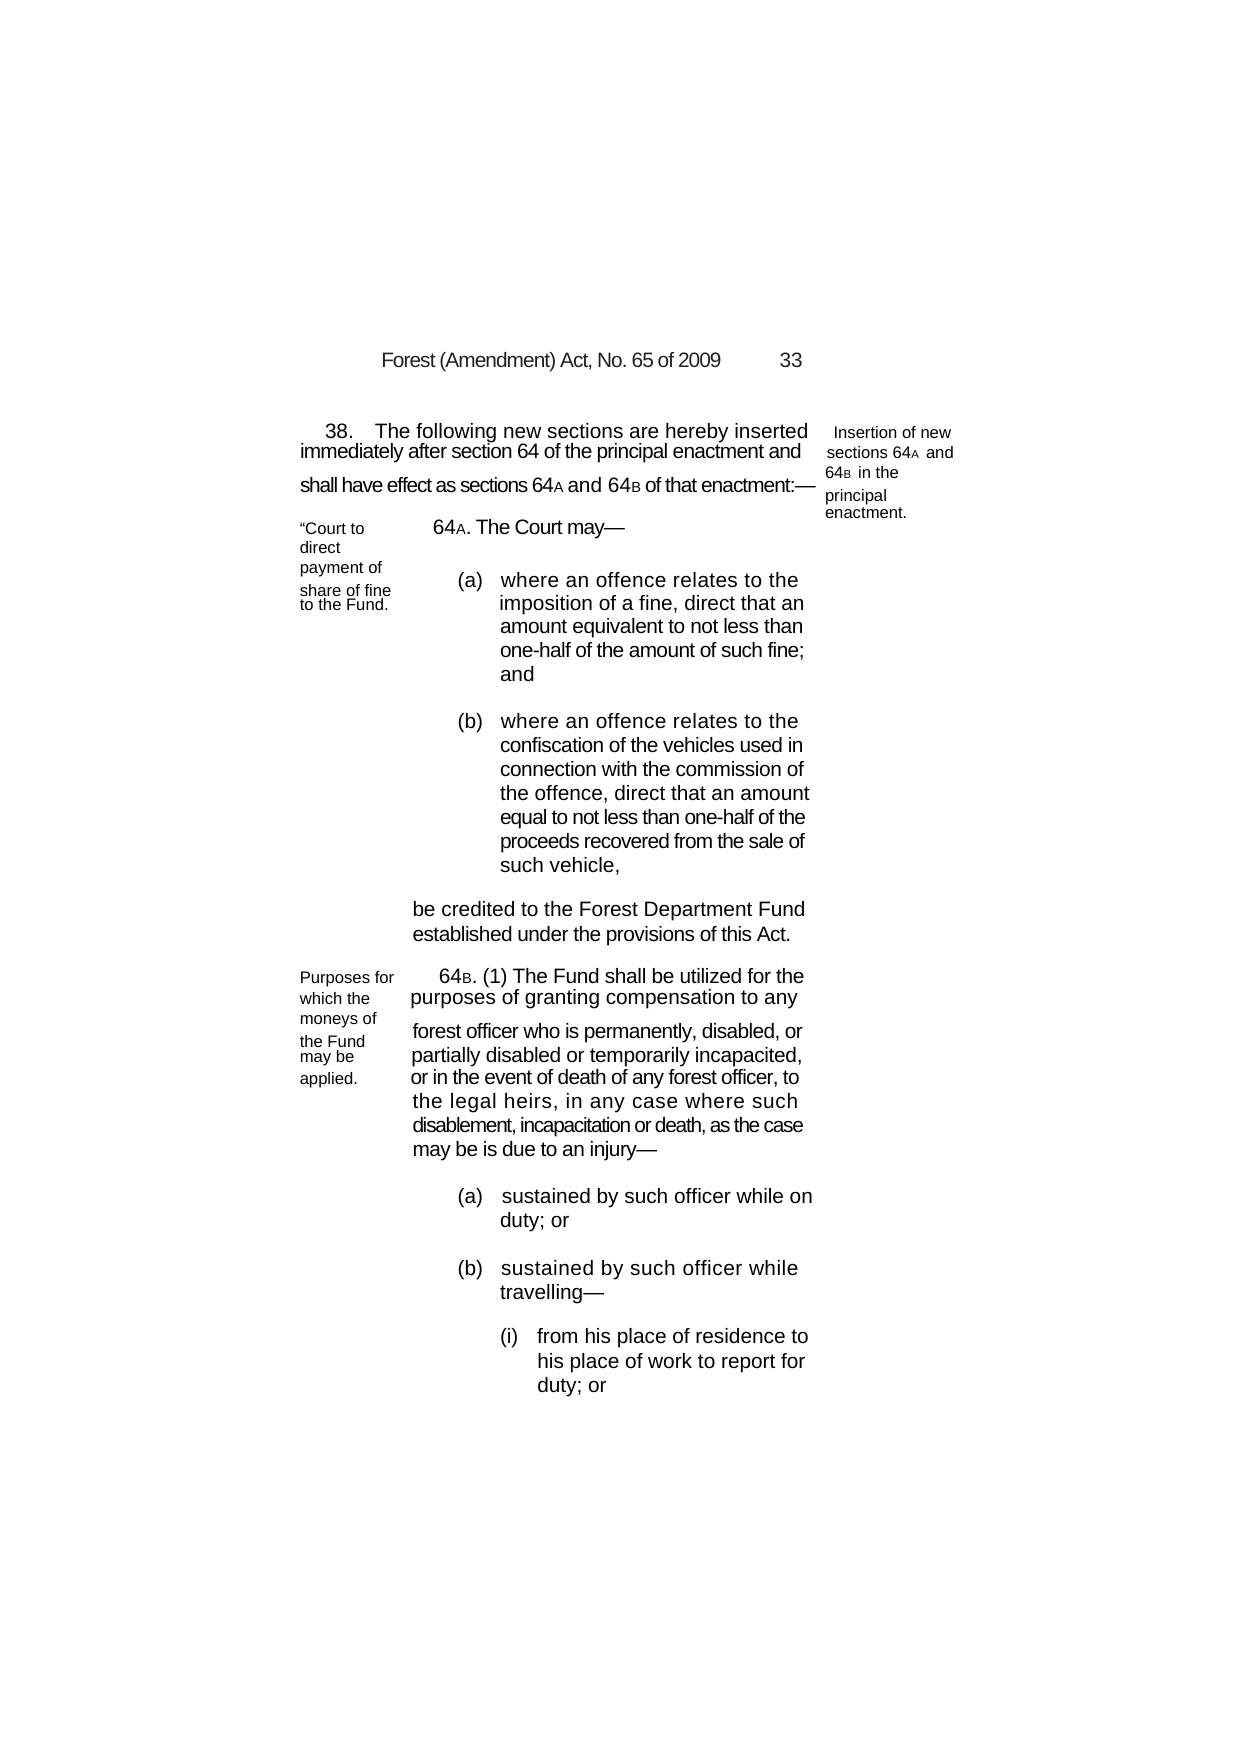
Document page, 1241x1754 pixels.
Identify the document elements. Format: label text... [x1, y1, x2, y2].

text travelling— [500, 1280, 1240, 1304]
text duty; or [537, 1373, 1240, 1397]
text Forest (Amendment) Act, No. 65 of 2009 33 [381, 347, 1240, 373]
text proceeds recovered from the sale of [500, 829, 1240, 853]
text “Court to 64A. The Court may— [598, 523, 1240, 538]
text the offence, direct that an amount [500, 782, 1240, 805]
text and [500, 662, 1240, 686]
text (a) sustained by such officer while on [457, 1184, 1240, 1209]
text enactment. [825, 503, 1240, 523]
text to the Fund. imposition of a fine, direct that an [299, 597, 1240, 614]
text “Court to 64A. The Court may— [299, 523, 598, 538]
text duty; or [500, 1209, 1240, 1233]
text the legal heirs, in any case where such [412, 1089, 1240, 1113]
text (i) from his place of residence to [500, 1324, 1240, 1349]
text connection with the commission of [500, 758, 1240, 782]
text disablement, incapacitation or death, as the case [412, 1113, 1240, 1137]
text established under the provisions of this Act. [412, 922, 1240, 946]
text equal to not less than one-half of the [500, 805, 1240, 829]
text (b) where an offence relates to the [457, 708, 1240, 734]
text which the purposes of granting compensation to any [299, 989, 1240, 1009]
text applied. or in the event of death of any forest officer, to [299, 1065, 1240, 1089]
text payment of [299, 558, 1240, 578]
text Purposes for 64B. (1) The Fund shall be utilized for the [299, 965, 1240, 989]
text his place of work to report for [537, 1349, 1240, 1373]
text 38. The following new sections are hereby inserted Insertion of new [325, 420, 1240, 443]
text one-half of the amount of such fine; [500, 638, 1240, 662]
text immediately after section 64 of the principal enactment and sections 64A and [300, 443, 1240, 463]
text moneys of [299, 1009, 1240, 1029]
text confiscation of the vehicles used in [500, 734, 1240, 758]
text such vehicle, [500, 853, 1240, 877]
text direct [299, 538, 1240, 558]
text amount equivalent to not less than [500, 614, 1240, 638]
text be credited to the Forest Department Fund [412, 897, 1240, 922]
text (b) sustained by such officer while [457, 1255, 1240, 1280]
text 64B in the [825, 463, 1240, 483]
text may be partially disabled or temporarily incapacited, [299, 1049, 1240, 1065]
text may be is due to an injury— [412, 1137, 1240, 1161]
